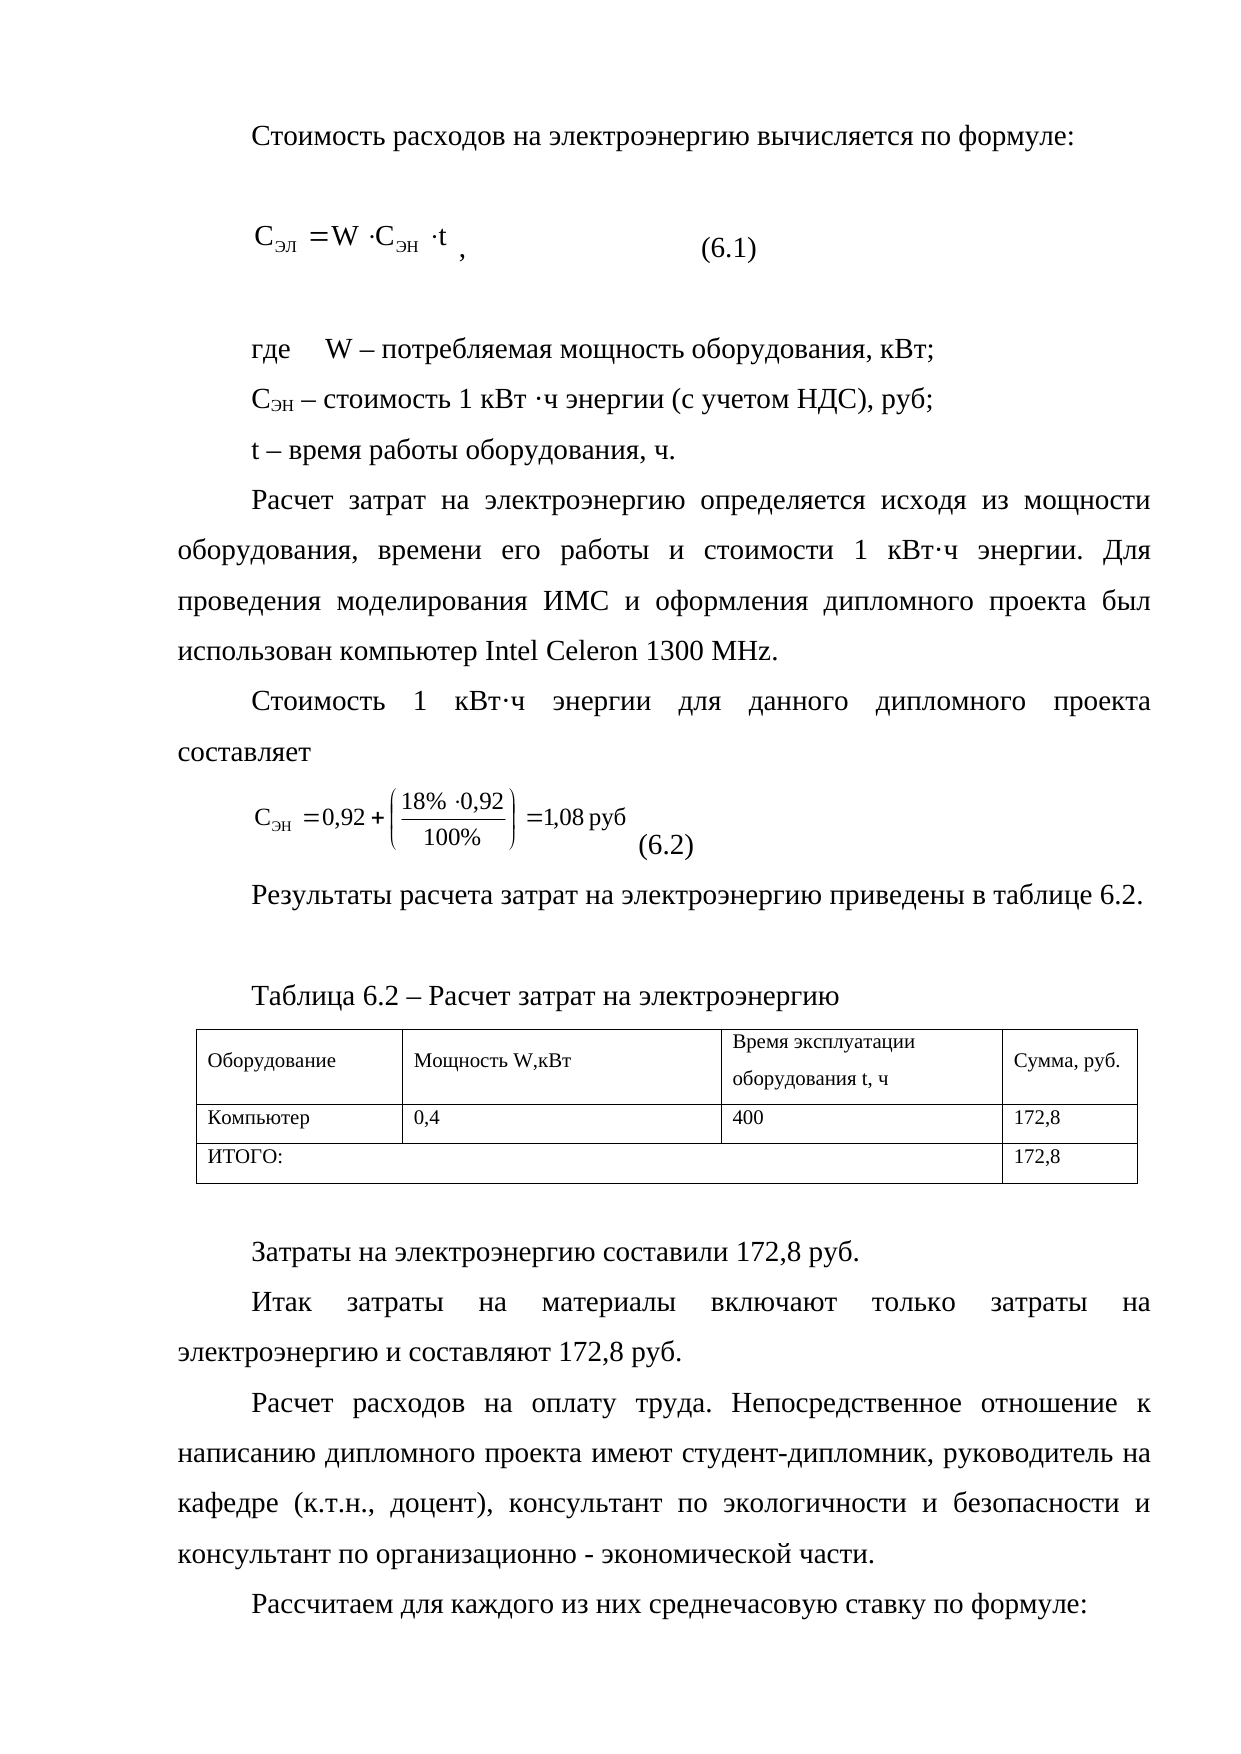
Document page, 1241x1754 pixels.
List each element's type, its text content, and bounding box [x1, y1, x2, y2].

text Стоимость расходов на электроэнергию вычисляется по формуле: [177, 118, 1152, 152]
text где W – потребляемая мощность оборудования, кВт; [177, 331, 1152, 365]
table_header Мощность W,кВт [403, 1030, 721, 1104]
text Расчет затрат на электроэнергию определяется исходя из мощности оборудования, времени его работы и стоимости 1 кВт·ч энергии. Для проведения моделирования ИМС и оформления дипломного проекта был использован компьютер Intel Celeron 1300 MHz. [177, 482, 1152, 667]
table_header Оборудование [197, 1030, 402, 1104]
text Рассчитаем для каждого из них среднечасовую ставку по формуле: [177, 1586, 1152, 1620]
table_cell ИТОГО: [197, 1144, 1002, 1183]
text Стоимость 1 кВт·ч энергии для данного дипломного проекта составляет [177, 683, 1152, 767]
text (6.2) [177, 784, 1152, 861]
text Результаты расчета затрат на электроэнергию приведены в таблице 6.2. [177, 877, 1152, 911]
text CЭН – стоимость 1 кВт ·ч энергии (с учетом НДС), руб; [177, 382, 1152, 415]
table_cell 172,8 [1003, 1105, 1137, 1143]
text Итак затраты на материалы включают только затраты на электроэнергию и составляют 172,8 руб. [177, 1284, 1152, 1368]
text Таблица 6.2 – Расчет затрат на электроэнергию [177, 978, 1152, 1012]
table_header Время эксплуатации оборудования t, ч [722, 1030, 1002, 1104]
text t – время работы оборудования, ч. [177, 432, 1152, 465]
table_header Сумма, руб. [1003, 1030, 1137, 1104]
table_cell Компьютер [197, 1105, 402, 1143]
table_cell 172,8 [1003, 1144, 1137, 1183]
text Расчет расходов на оплату труда. Непосредственное отношение к написанию дипломного проекта имеют студент-дипломник, руководитель на кафедре (к.т.н., доцент), консультант по экологичности и безопасности и консультант по организационно - экономической части. [177, 1385, 1152, 1569]
table_cell 400 [722, 1105, 1002, 1143]
text , (6.1) [177, 219, 1152, 264]
table_cell 0,4 [403, 1105, 721, 1143]
text Затраты на электроэнергию составили 172,8 руб. [177, 1234, 1152, 1267]
